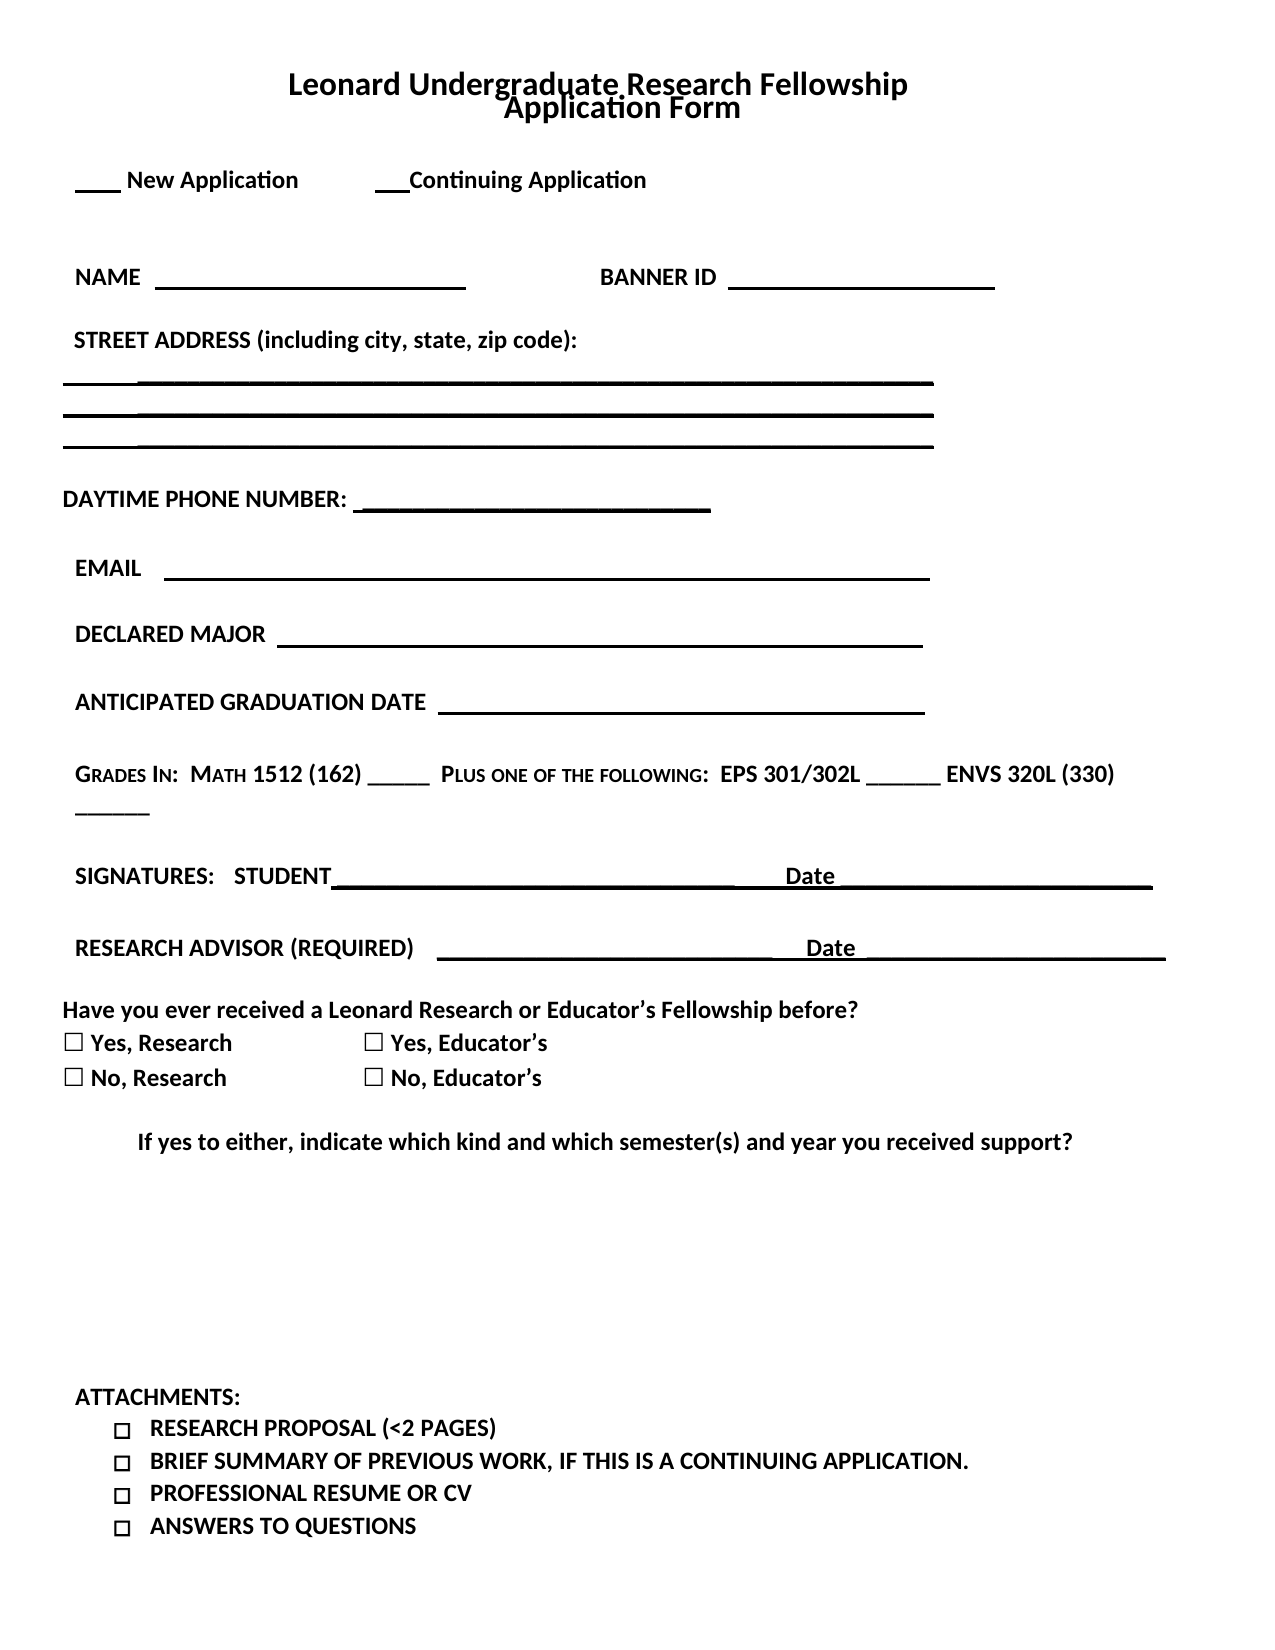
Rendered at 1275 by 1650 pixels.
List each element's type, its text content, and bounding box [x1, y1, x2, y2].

text ☐ Yes, Research ☐ Yes, Educator’s [62, 1025, 1175, 1059]
list PROFESSIONAL RESUME OR CV [112, 1478, 1175, 1508]
text DECLARED MAJOR [75, 618, 1175, 649]
text Have you ever received a Leonard Research or Educator’s Fellowship before? [62, 994, 1175, 1024]
text ________________________________________________________________ [62, 356, 1175, 387]
text EMAIL [75, 552, 1175, 583]
text SIGNATURES: STUDENT ________________________________ Date _________________________ [75, 860, 1175, 891]
text ________________________________________________________________ [62, 388, 1175, 419]
text ANTICIPATED GRADUATION DATE [75, 686, 1175, 717]
text ☐ No, Research ☐ No, Educator’s [62, 1060, 1175, 1094]
text RESEARCH ADVISOR (REQUIRED) ___________________________ Date ________________________ [75, 932, 1175, 963]
text ________________________________________________________________ [62, 420, 1175, 451]
text NAME BANNER ID [75, 261, 1175, 292]
text Leonard Undergraduate Research Fellowship Application Form [288, 75, 969, 126]
list BRIEF SUMMARY OF PREVIOUS WORK, IF THIS IS A CONTINUING APPLICATION. [112, 1445, 1175, 1476]
subtitle New Application Continuing Application [75, 164, 1175, 194]
text Grades In: Math 1512 (162) _____ Plus one of the following: EPS 301/302L ______ ENVS 320L (330) ______ [75, 758, 1175, 819]
text ATTACHMENTS: [75, 1381, 1175, 1411]
list ANSWERS TO QUESTIONS [112, 1510, 1175, 1541]
text If yes to either, indicate which kind and which semester(s) and year you received support? [62, 1126, 1175, 1156]
text DAYTIME PHONE NUMBER: ____________________________ [62, 483, 1175, 514]
list RESEARCH PROPOSAL (<2 PAGES) [112, 1413, 1175, 1443]
text STREET ADDRESS (including city, state, zip code): [62, 325, 1175, 355]
